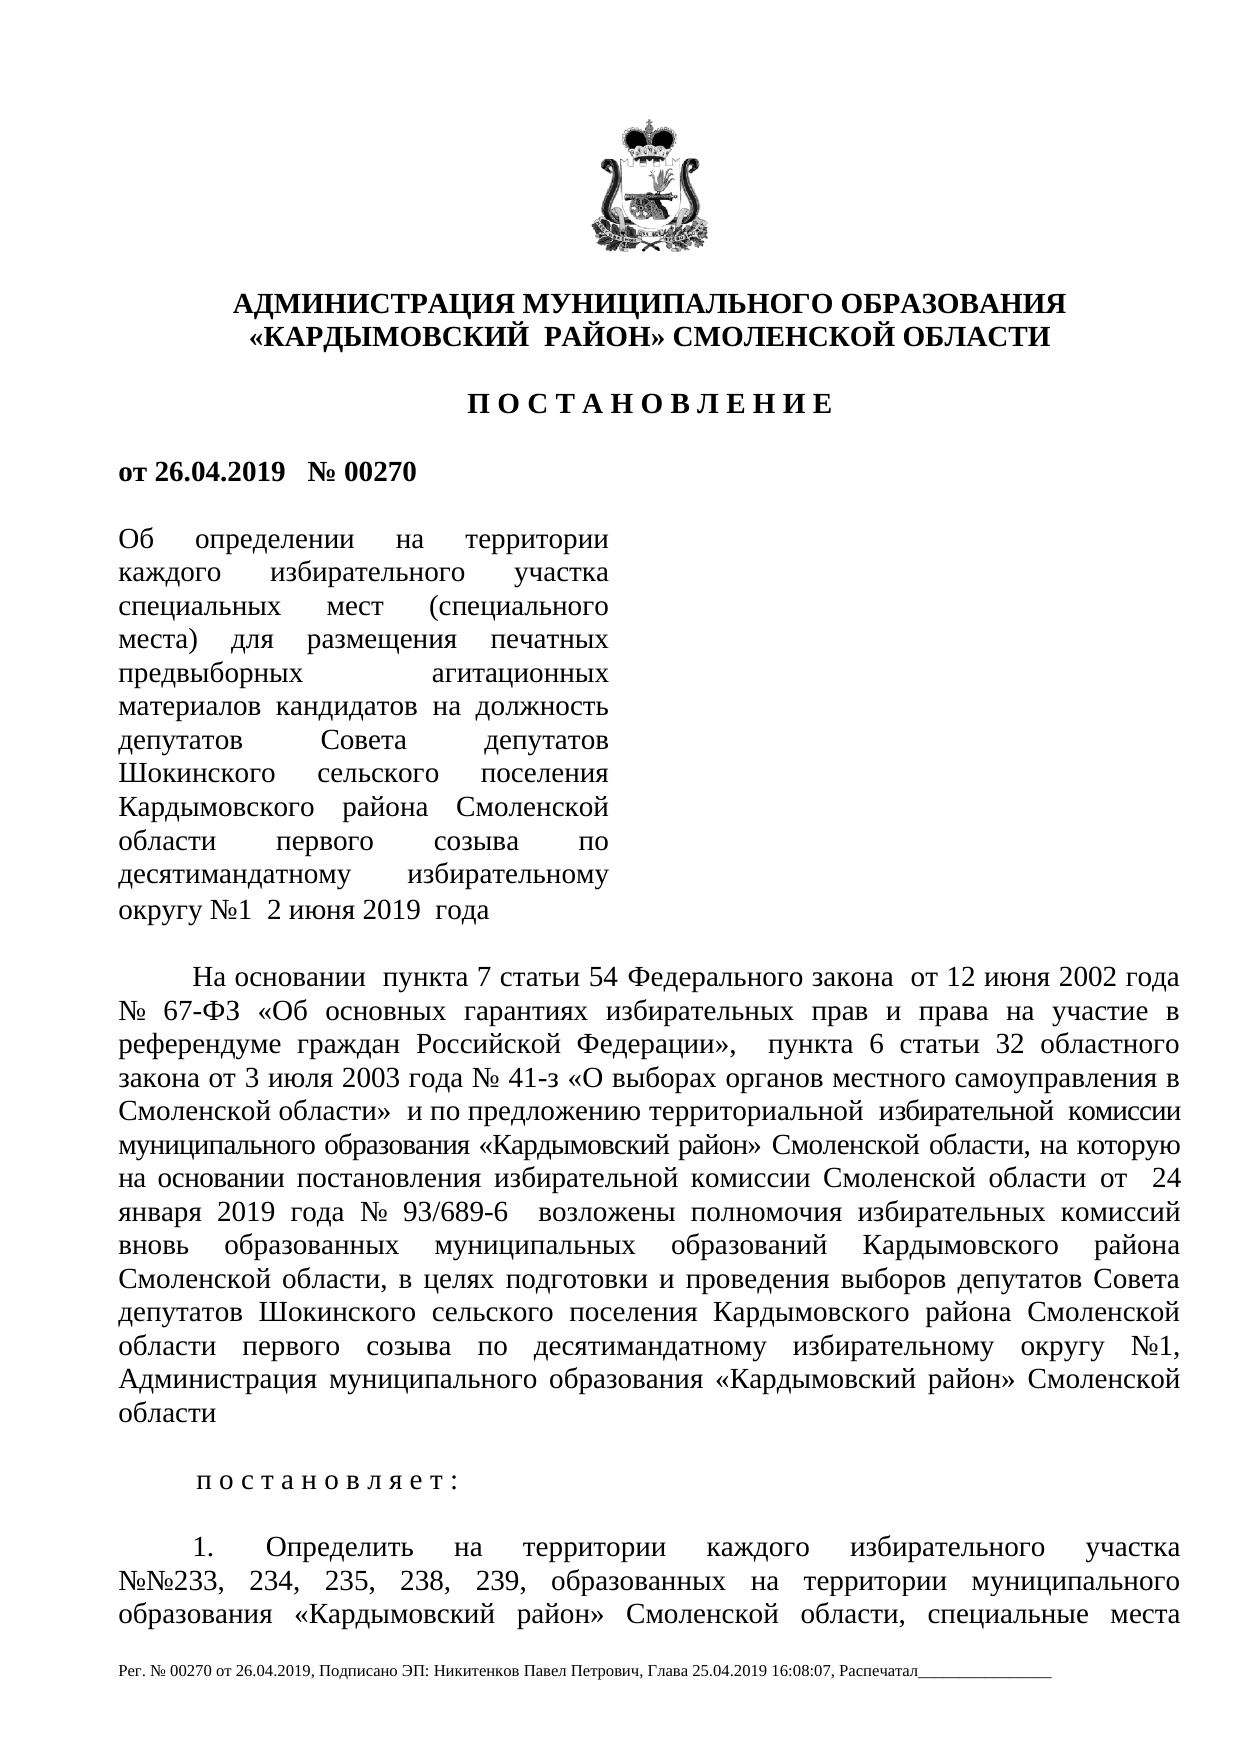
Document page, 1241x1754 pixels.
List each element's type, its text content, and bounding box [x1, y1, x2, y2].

text от 26.04.2019 № 00270 [118, 454, 1181, 487]
text На основании пункта 7 статьи 54 Федерального закона от 12 июня 2002 года № 67-ФЗ «Об основных гарантиях избирательных прав и права на участие в референдуме граждан Российской Федерации», пункта 6 статьи 32 областного закона от 3 июля 2003 года № 41-з «О выборах органов местного самоуправления в Смоленской области» и по предложению территориальной избирательной комиссии муниципального образования «Кардымовский район» Смоленской области, на которую на основании постановления избирательной комиссии Смоленской области от 24 января 2019 года № 93/689-6 возложены полномочия избирательных комиссий вновь образованных муниципальных образований Кардымовского района Смоленской области, в целях подготовки и проведения выборов депутатов Совета депутатов Шокинского сельского поселения Кардымовского района Смоленской области первого созыва по десятимандатному избирательному округу №1, Администрация муниципального образования «Кардымовский район» Смоленской области [118, 959, 1181, 1429]
picture [585, 118, 714, 262]
table_header Об определении на территории каждого избирательного участка специальных мест (специального места) для размещения печатных предвыборных агитационных материалов кандидатов на должность депутатов Совета депутатов Шокинского сельского поселения Кардымовского района Смоленской области первого созыва по десятимандатному избирательному округу №1 2 июня 2019 года [107, 521, 620, 926]
text п о с т а н о в л я е т : [118, 1462, 1181, 1496]
text «КАРДЫМОВСКИЙ РАЙОН» СМОЛЕНСКОЙ ОБЛАСТИ [118, 319, 1181, 353]
text П О С Т А Н О В Л Е Н И Е [118, 387, 1181, 420]
text АДМИНИСТРАЦИЯ МУНИЦИПАЛЬНОГО ОБРАЗОВАНИЯ [118, 286, 1181, 319]
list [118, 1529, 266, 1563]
